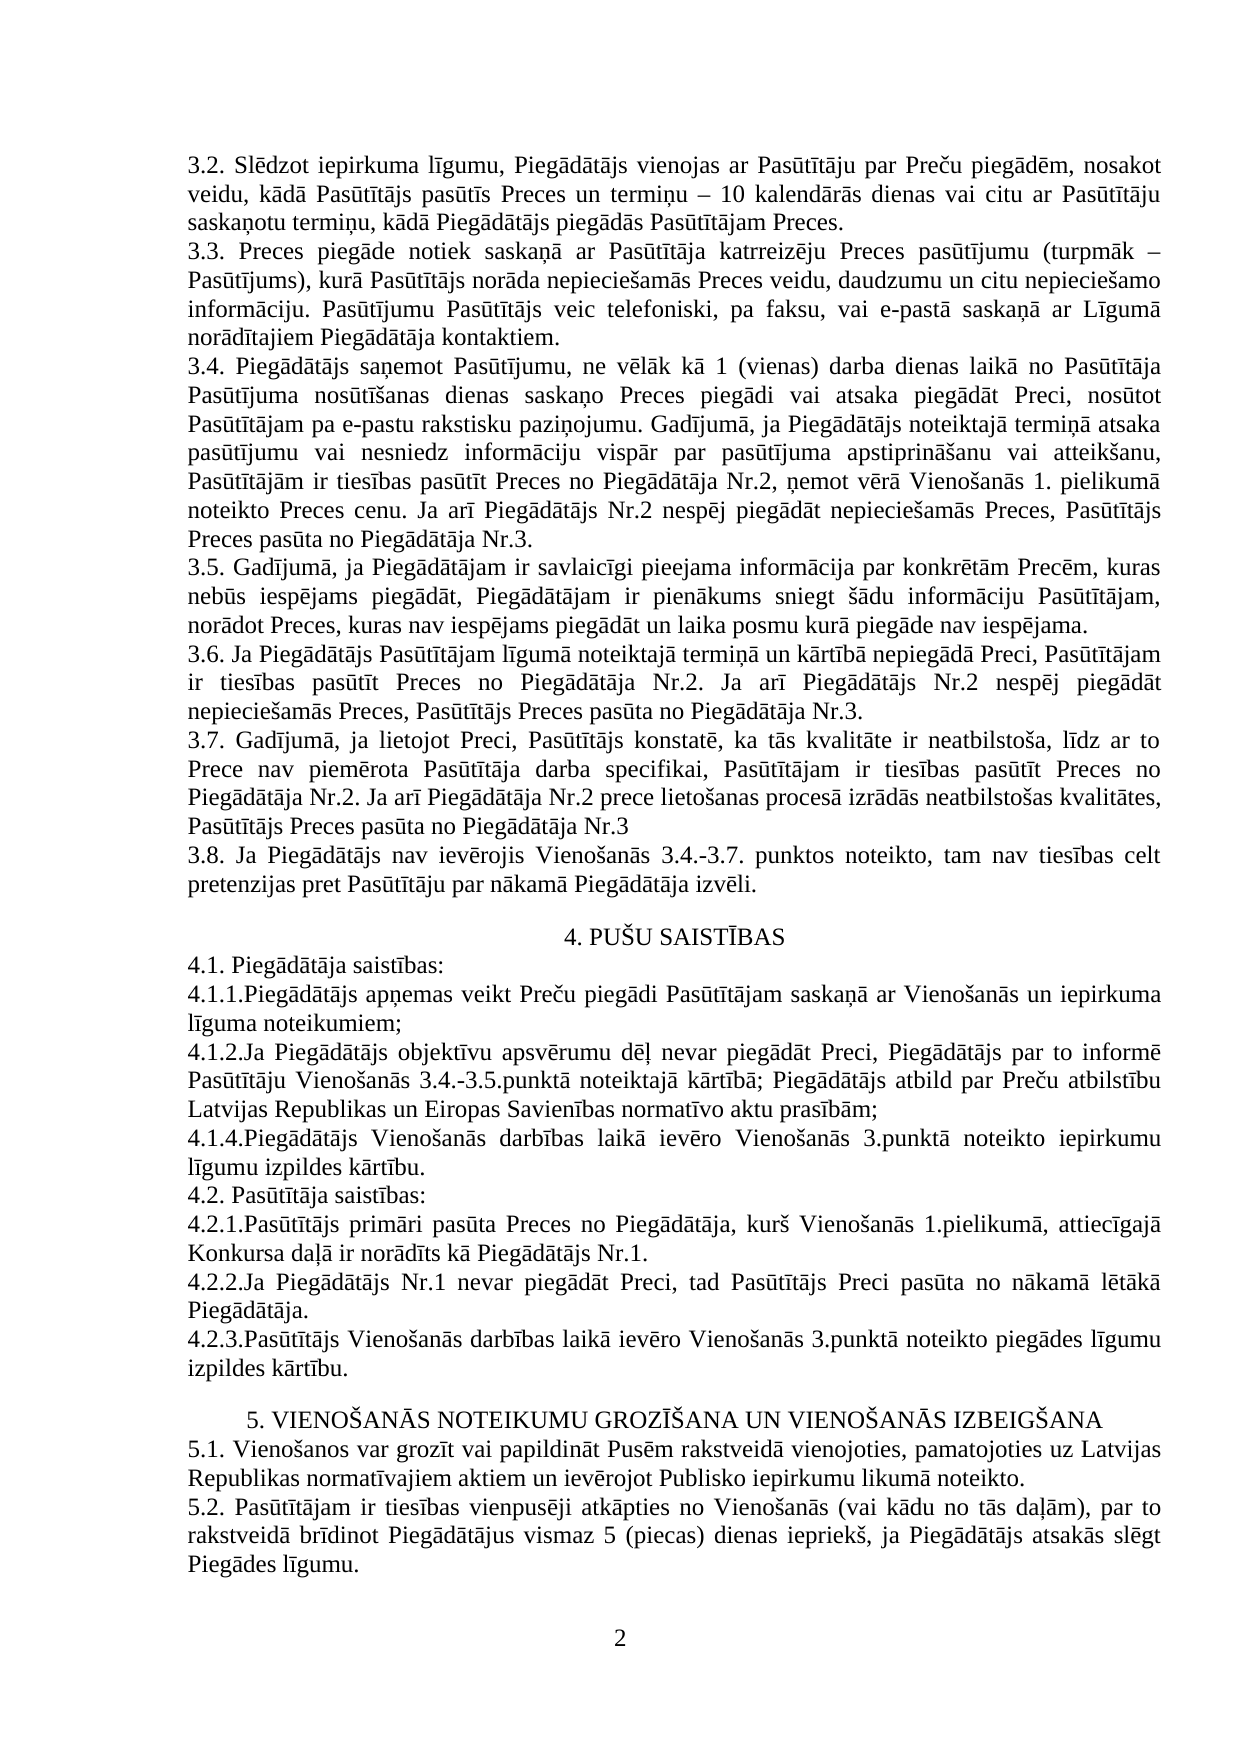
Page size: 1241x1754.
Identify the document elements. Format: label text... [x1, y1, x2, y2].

text 3.3. Preces piegāde notiek saskaņā ar Pasūtītāja katrreizēju Preces pasūtījumu (turpmāk – Pasūtījums), kurā Pasūtītājs norāda nepieciešamās Preces veidu, daudzumu un citu nepieciešamo informāciju. Pasūtījumu Pasūtītājs veic telefoniski, pa faksu, vai e-pastā saskaņā ar Līgumā norādītajiem Piegādātāja kontaktiem. [187, 236, 1162, 351]
text 3.2. Slēdzot iepirkuma līgumu, Piegādātājs vienojas ar Pasūtītāju par Preču piegādēm, nosakot veidu, kādā Pasūtītājs pasūtīs Preces un termiņu – 10 kalendārās dienas vai citu ar Pasūtītāju saskaņotu termiņu, kādā Piegādātājs piegādās Pasūtītājam Preces. [187, 150, 1162, 236]
text 3.6. Ja Piegādātājs Pasūtītājam līgumā noteiktajā termiņā un kārtībā nepiegādā Preci, Pasūtītājam ir tiesības pasūtīt Preces no Piegādātāja Nr.2. Ja arī Piegādātājs Nr.2 nespēj piegādāt nepieciešamās Preces, Pasūtītājs Preces pasūta no Piegādātāja Nr.3. [187, 639, 1162, 725]
text 4.2.1.Pasūtītājs primāri pasūta Preces no Piegādātāja, kurš Vienošanās 1.pielikumā, attiecīgajā Konkursa daļā ir norādīts kā Piegādātājs Nr.1. [187, 1209, 1162, 1267]
text 5.2. Pasūtītājam ir tiesības vienpusēji atkāpties no Vienošanās (vai kādu no tās daļām), par to rakstveidā brīdinot Piegādātājus vismaz 5 (piecas) dienas iepriekš, ja Piegādātājs atsakās slēgt Piegādes līgumu. [187, 1492, 1162, 1578]
text 4. PUŠU SAISTĪBAS [187, 922, 1162, 950]
text 4.1. Piegādātāja saistības: [187, 950, 1162, 979]
text 4.2.2.Ja Piegādātājs Nr.1 nevar piegādāt Preci, tad Pasūtītājs Preci pasūta no nākamā lētākā Piegādātāja. [187, 1267, 1162, 1324]
text 3.4. Piegādātājs saņemot Pasūtījumu, ne vēlāk kā 1 (vienas) darba dienas laikā no Pasūtītāja Pasūtījuma nosūtīšanas dienas saskaņo Preces piegādi vai atsaka piegādāt Preci, nosūtot Pasūtītājam pa e-pastu rakstisku paziņojumu. Gadījumā, ja Piegādātājs noteiktajā termiņā atsaka pasūtījumu vai nesniedz informāciju vispār par pasūtījuma apstiprināšanu vai atteikšanu, Pasūtītājām ir tiesības pasūtīt Preces no Piegādātāja Nr.2, ņemot vērā Vienošanās 1. pielikumā noteikto Preces cenu. Ja arī Piegādātājs Nr.2 nespēj piegādāt nepieciešamās Preces, Pasūtītājs Preces pasūta no Piegādātāja Nr.3. [187, 351, 1162, 552]
text 3.5. Gadījumā, ja Piegādātājam ir savlaicīgi pieejama informācija par konkrētām Precēm, kuras nebūs iespējams piegādāt, Piegādātājam ir pienākums sniegt šādu informāciju Pasūtītājam, norādot Preces, kuras nav iespējams piegādāt un laika posmu kurā piegāde nav iespējama. [187, 552, 1162, 639]
text 4.1.4.Piegādātājs Vienošanās darbības laikā ievēro Vienošanās 3.punktā noteikto iepirkumu līgumu izpildes kārtību. [187, 1123, 1162, 1180]
text 4.2. Pasūtītāja saistības: [187, 1180, 1162, 1209]
text 4.1.2.Ja Piegādātājs objektīvu apsvērumu dēļ nevar piegādāt Preci, Piegādātājs par to informē Pasūtītāju Vienošanās 3.4.-3.5.punktā noteiktajā kārtībā; Piegādātājs atbild par Preču atbilstību Latvijas Republikas un Eiropas Savienības normatīvo aktu prasībām; [187, 1037, 1162, 1123]
text 5.1. Vienošanos var grozīt vai papildināt Pusēm rakstveidā vienojoties, pamatojoties uz Latvijas Republikas normatīvajiem aktiem un ievērojot Publisko iepirkumu likumā noteikto. [187, 1434, 1162, 1492]
text 5. VIENOŠANĀS NOTEIKUMU GROZĪŠANA UN VIENOŠANĀS IZBEIGŠANA [187, 1406, 1162, 1434]
text 3.8. Ja Piegādātājs nav ievērojis Vienošanās 3.4.-3.7. punktos noteikto, tam nav tiesības celt pretenzijas pret Pasūtītāju par nākamā Piegādātāja izvēli. [187, 840, 1162, 897]
text 4.1.1.Piegādātājs apņemas veikt Preču piegādi Pasūtītājam saskaņā ar Vienošanās un iepirkuma līguma noteikumiem; [187, 979, 1162, 1037]
text 4.2.3.Pasūtītājs Vienošanās darbības laikā ievēro Vienošanās 3.punktā noteikto piegādes līgumu izpildes kārtību. [187, 1324, 1162, 1382]
text 3.7. Gadījumā, ja lietojot Preci, Pasūtītājs konstatē, ka tās kvalitāte ir neatbilstoša, līdz ar to Prece nav piemērota Pasūtītāja darba specifikai, Pasūtītājam ir tiesības pasūtīt Preces no Piegādātāja Nr.2. Ja arī Piegādātāja Nr.2 prece lietošanas procesā izrādās neatbilstošas kvalitātes, Pasūtītājs Preces pasūta no Piegādātāja Nr.3 [187, 725, 1162, 840]
